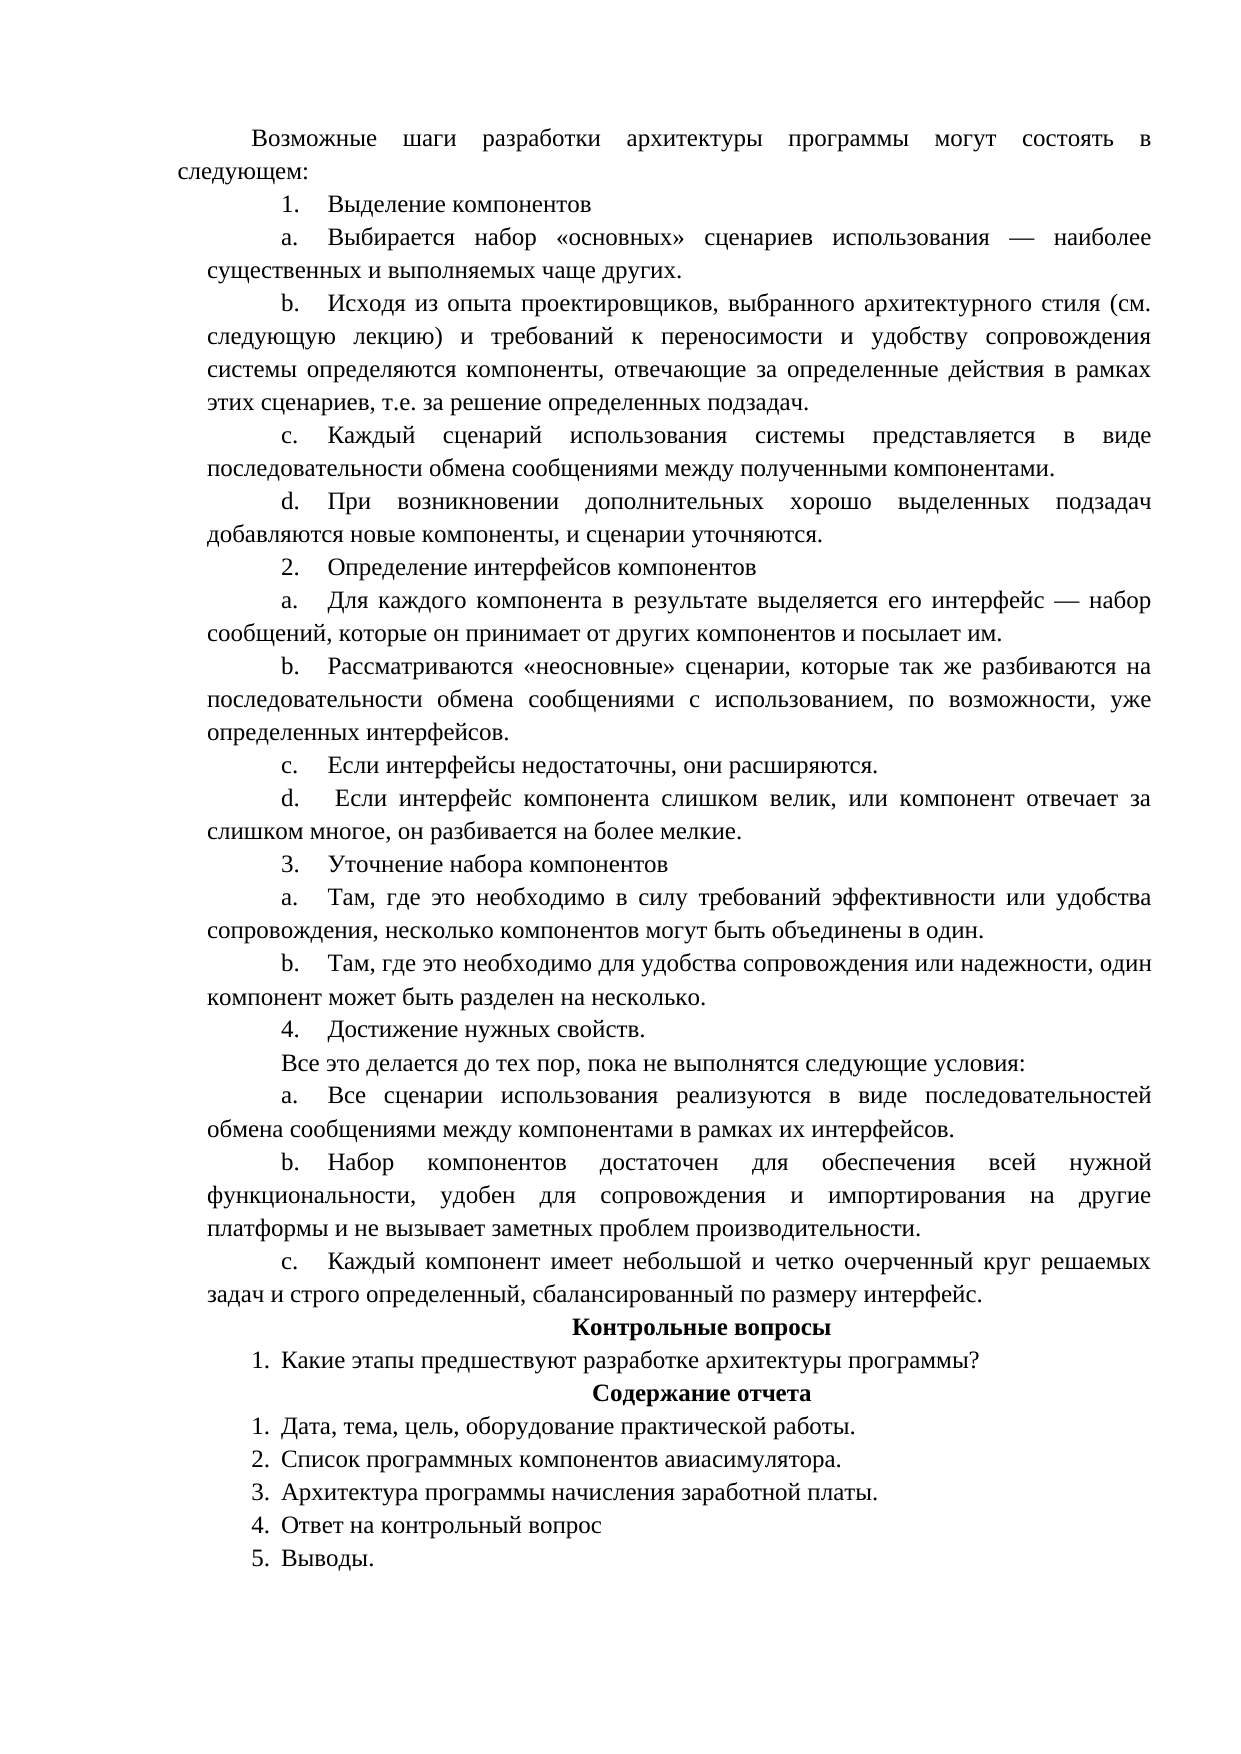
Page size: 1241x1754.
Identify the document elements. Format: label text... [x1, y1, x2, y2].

text 2. Список программных компонентов авиасимулятора. [177, 1444, 1152, 1473]
text b. Набор компонентов достаточен для обеспечения всей нужной функциональности, удобен для сопровождения и импортирования на другие платформы и не вызывает заметных проблем производительности. [207, 1147, 1152, 1241]
text 1. Дата, тема, цель, оборудование практической работы. [177, 1411, 1152, 1439]
text Возможные шаги разработки архитектуры программы могут состоять в следующем: [177, 123, 1152, 185]
text 3. Уточнение набора компонентов [207, 849, 1152, 878]
text c. Каждый сценарий использования системы представляется в виде последовательности обмена сообщениями между полученными компонентами. [207, 420, 1152, 482]
text c. Каждый компонент имеет небольшой и четко очерченный круг решаемых задач и строго определенный, сбалансированный по размеру интерфейс. [207, 1246, 1152, 1307]
text a. Все сценарии использования реализуются в виде последовательностей обмена сообщениями между компонентами в рамках их интерфейсов. [207, 1081, 1152, 1142]
text a. Для каждого компонента в результате выделяется его интерфейс — набор сообщений, которые он принимает от других компонентов и посылает им. [207, 585, 1152, 647]
text b. Там, где это необходимо для удобства сопровождения или надежности, один компонент может быть разделен на несколько. [207, 948, 1152, 1010]
text 2. Определение интерфейсов компонентов [207, 552, 1152, 581]
text 3. Архитектура программы начисления заработной платы. [177, 1477, 1152, 1506]
text Содержание отчета [177, 1378, 1152, 1407]
list Какие этапы предшествуют разработке архитектуры программы? [177, 1345, 1152, 1373]
text 5. Выводы. [177, 1543, 1152, 1572]
text a. Там, где это необходимо в силу требований эффективности или удобства сопровождения, несколько компонентов могут быть объединены в один. [207, 882, 1152, 944]
text a. Выбирается набор «основных» сценариев использования — наиболее существенных и выполняемых чаще других. [207, 222, 1152, 284]
text 1. Выделение компонентов [207, 189, 1152, 218]
text 4. Ответ на контрольный вопрос [177, 1510, 1152, 1539]
text 4. Достижение нужных свойств. [207, 1014, 1152, 1043]
text b. Рассматриваются «неосновные» сценарии, которые так же разбиваются на последовательности обмена сообщениями с использованием, по возможности, уже определенных интерфейсов. [207, 651, 1152, 746]
text Все это делается до тех пор, пока не выполнятся следующие условия: [207, 1048, 1152, 1076]
text Контрольные вопросы [177, 1312, 1152, 1341]
text c. Если интерфейсы недостаточны, они расширяются. [207, 750, 1152, 779]
text d. При возникновении дополнительных хорошо выделенных подзадач добавляются новые компоненты, и сценарии уточняются. [207, 486, 1152, 548]
text d. Если интерфейс компонента слишком велик, или компонент отвечает за слишком многое, он разбивается на более мелкие. [207, 783, 1152, 845]
text b. Исходя из опыта проектировщиков, выбранного архитектурного стиля (см. следующую лекцию) и требований к переносимости и удобству сопровождения системы определяются компоненты, отвечающие за определенные действия в рамках этих сценариев, т.е. за решение определенных подзадач. [207, 288, 1152, 416]
